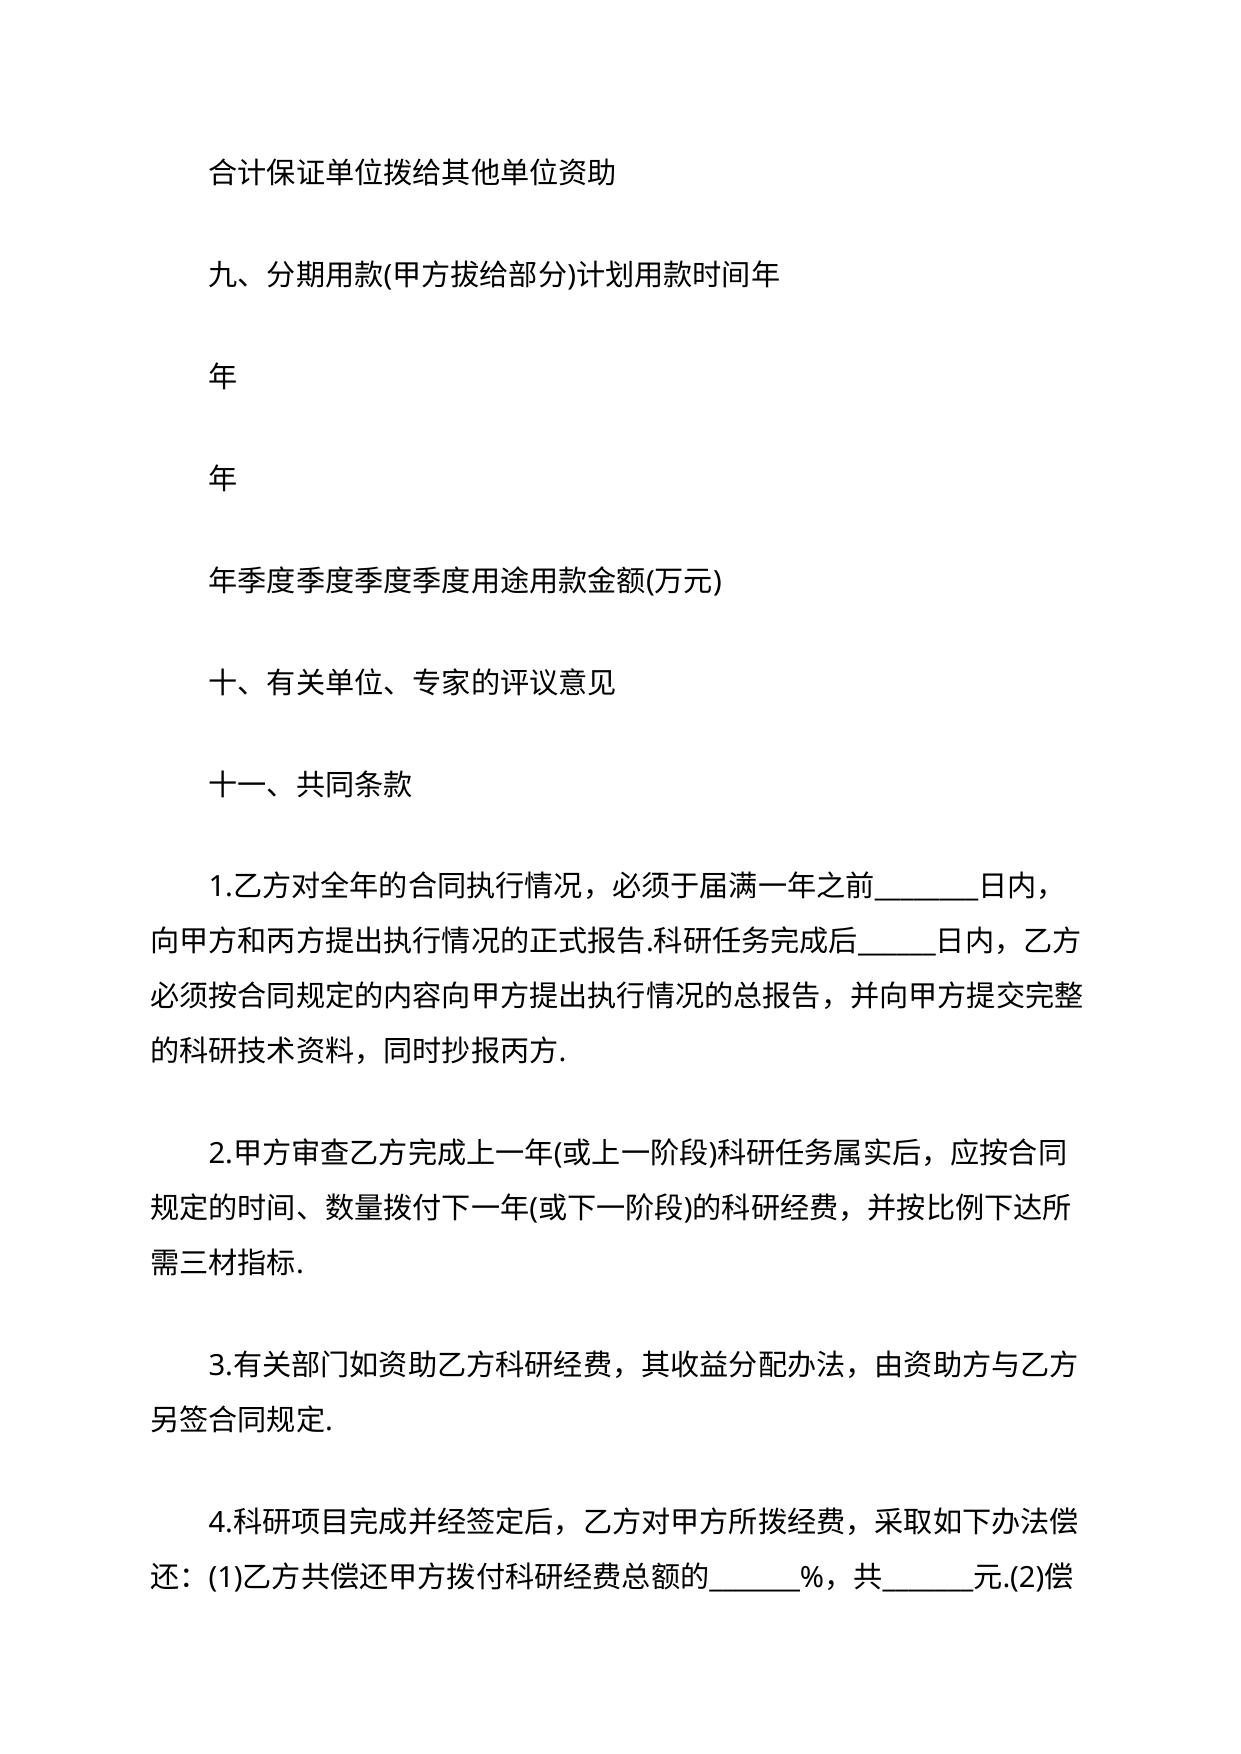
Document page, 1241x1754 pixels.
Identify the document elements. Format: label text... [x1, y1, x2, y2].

text 2.甲方审查乙方完成上一年(或上一阶段)科研任务属实后，应按合同规定的时间、数量拨付下一年(或下一阶段)的科研经费，并按比例下达所需三材指标. [150, 1130, 1090, 1282]
text 合计保证单位拨给其他单位资助 [150, 150, 1090, 192]
text 3.有关部门如资助乙方科研经费，其收益分配办法，由资助方与乙方另签合同规定. [150, 1342, 1090, 1439]
text 年 [150, 456, 1090, 498]
text 年季度季度季度季度用途用款金额(万元) [150, 557, 1090, 600]
text 九、分期用款(甲方拔给部分)计划用款时间年 [150, 252, 1090, 294]
text 年 [150, 354, 1090, 396]
text 十、有关单位、专家的评议意见 [150, 659, 1090, 702]
text 1.乙方对全年的合同执行情况，必须于届满一年之前________日内，向甲方和丙方提出执行情况的正式报告.科研任务完成后______日内，乙方必须按合同规定的内容向甲方提出执行情况的总报告，并向甲方提交完整的科研技术资料，同时抄报丙方. [150, 863, 1090, 1070]
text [150, 1499, 1090, 1596]
text 十一、共同条款 [150, 761, 1090, 803]
